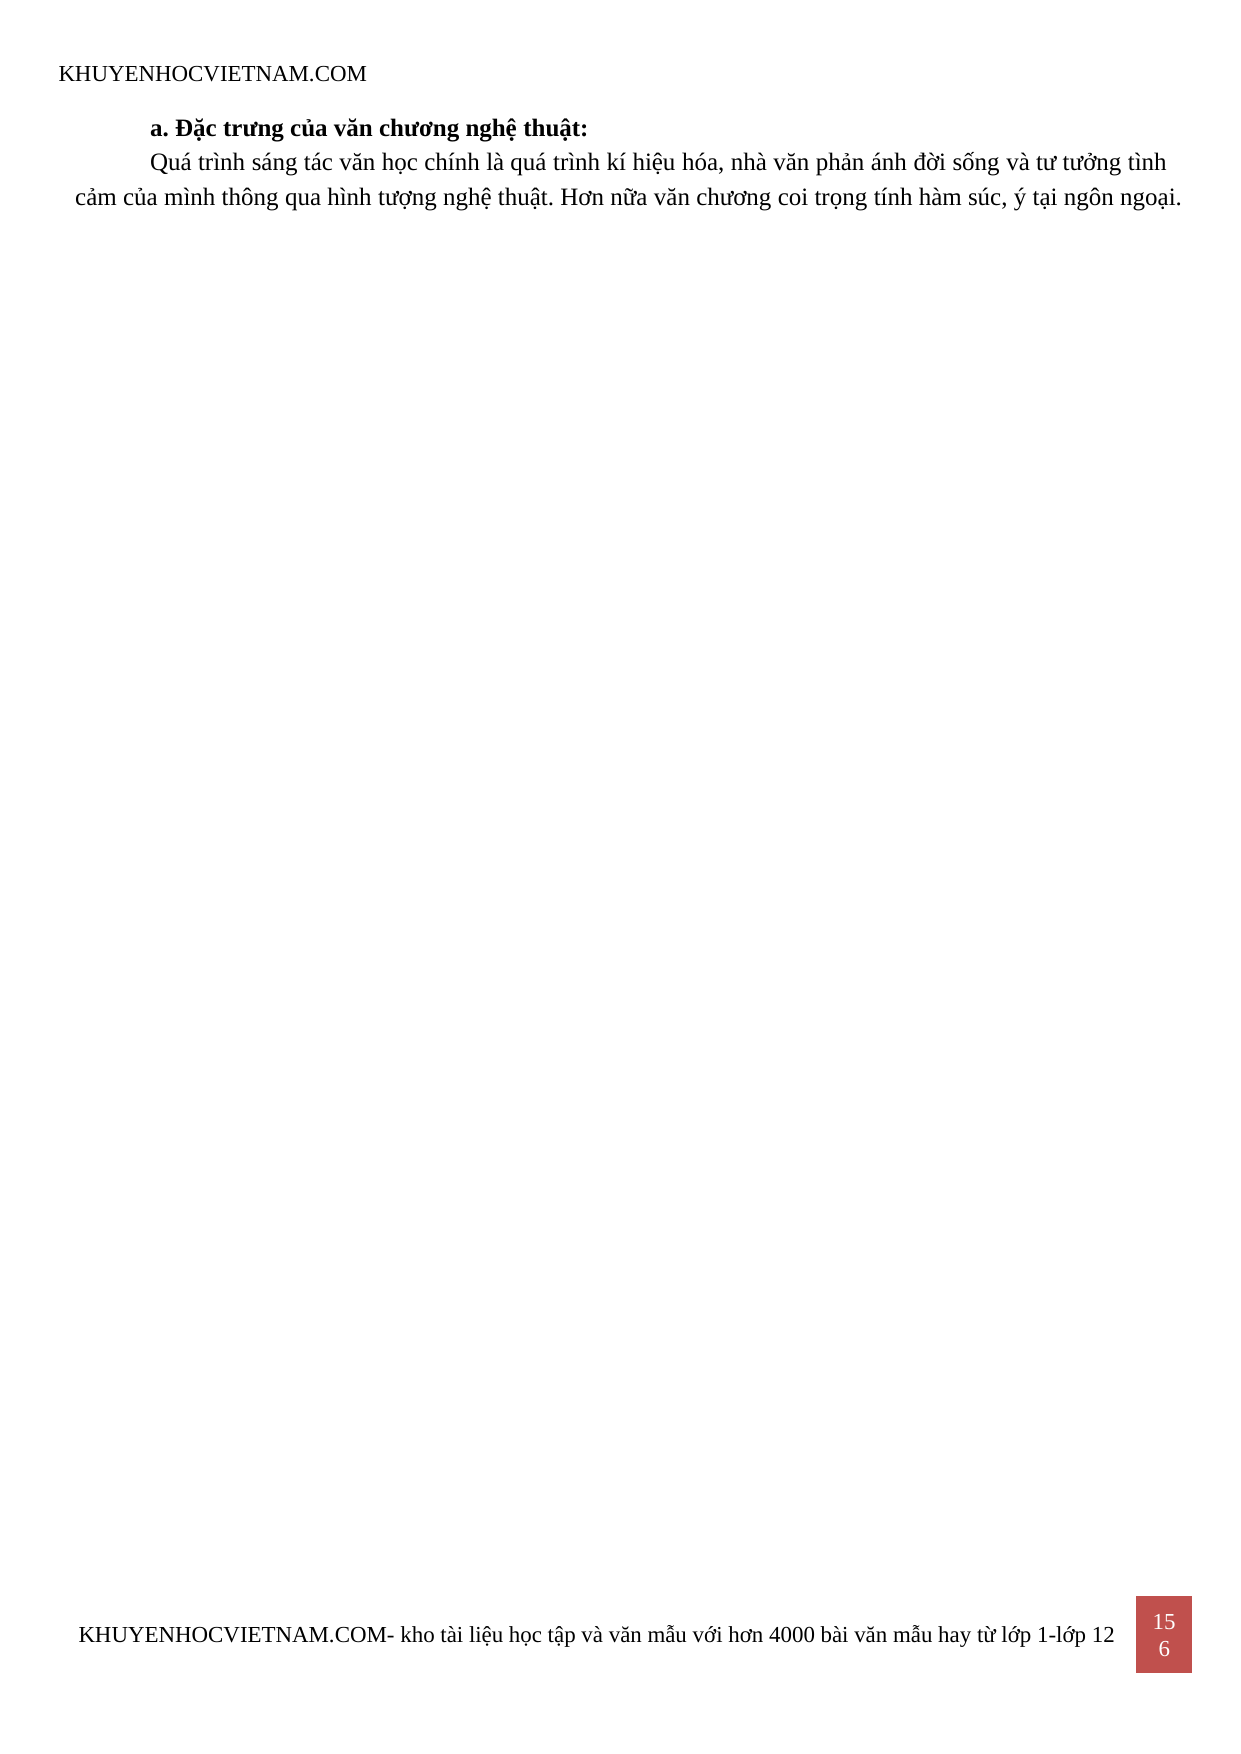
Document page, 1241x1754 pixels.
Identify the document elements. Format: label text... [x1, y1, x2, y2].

text Quá trình sáng tác văn học chính là quá trình kí hiệu hóa, nhà văn phản ánh đời sống và tư tưởng tình cảm của mình thông qua hình tượng nghệ thuật. Hơn nữa văn chương coi trọng tính hàm súc, ý tại ngôn ngoại. [75, 147, 1192, 211]
subtitle Đặc trưng của văn chương nghệ thuật: [150, 113, 1192, 142]
